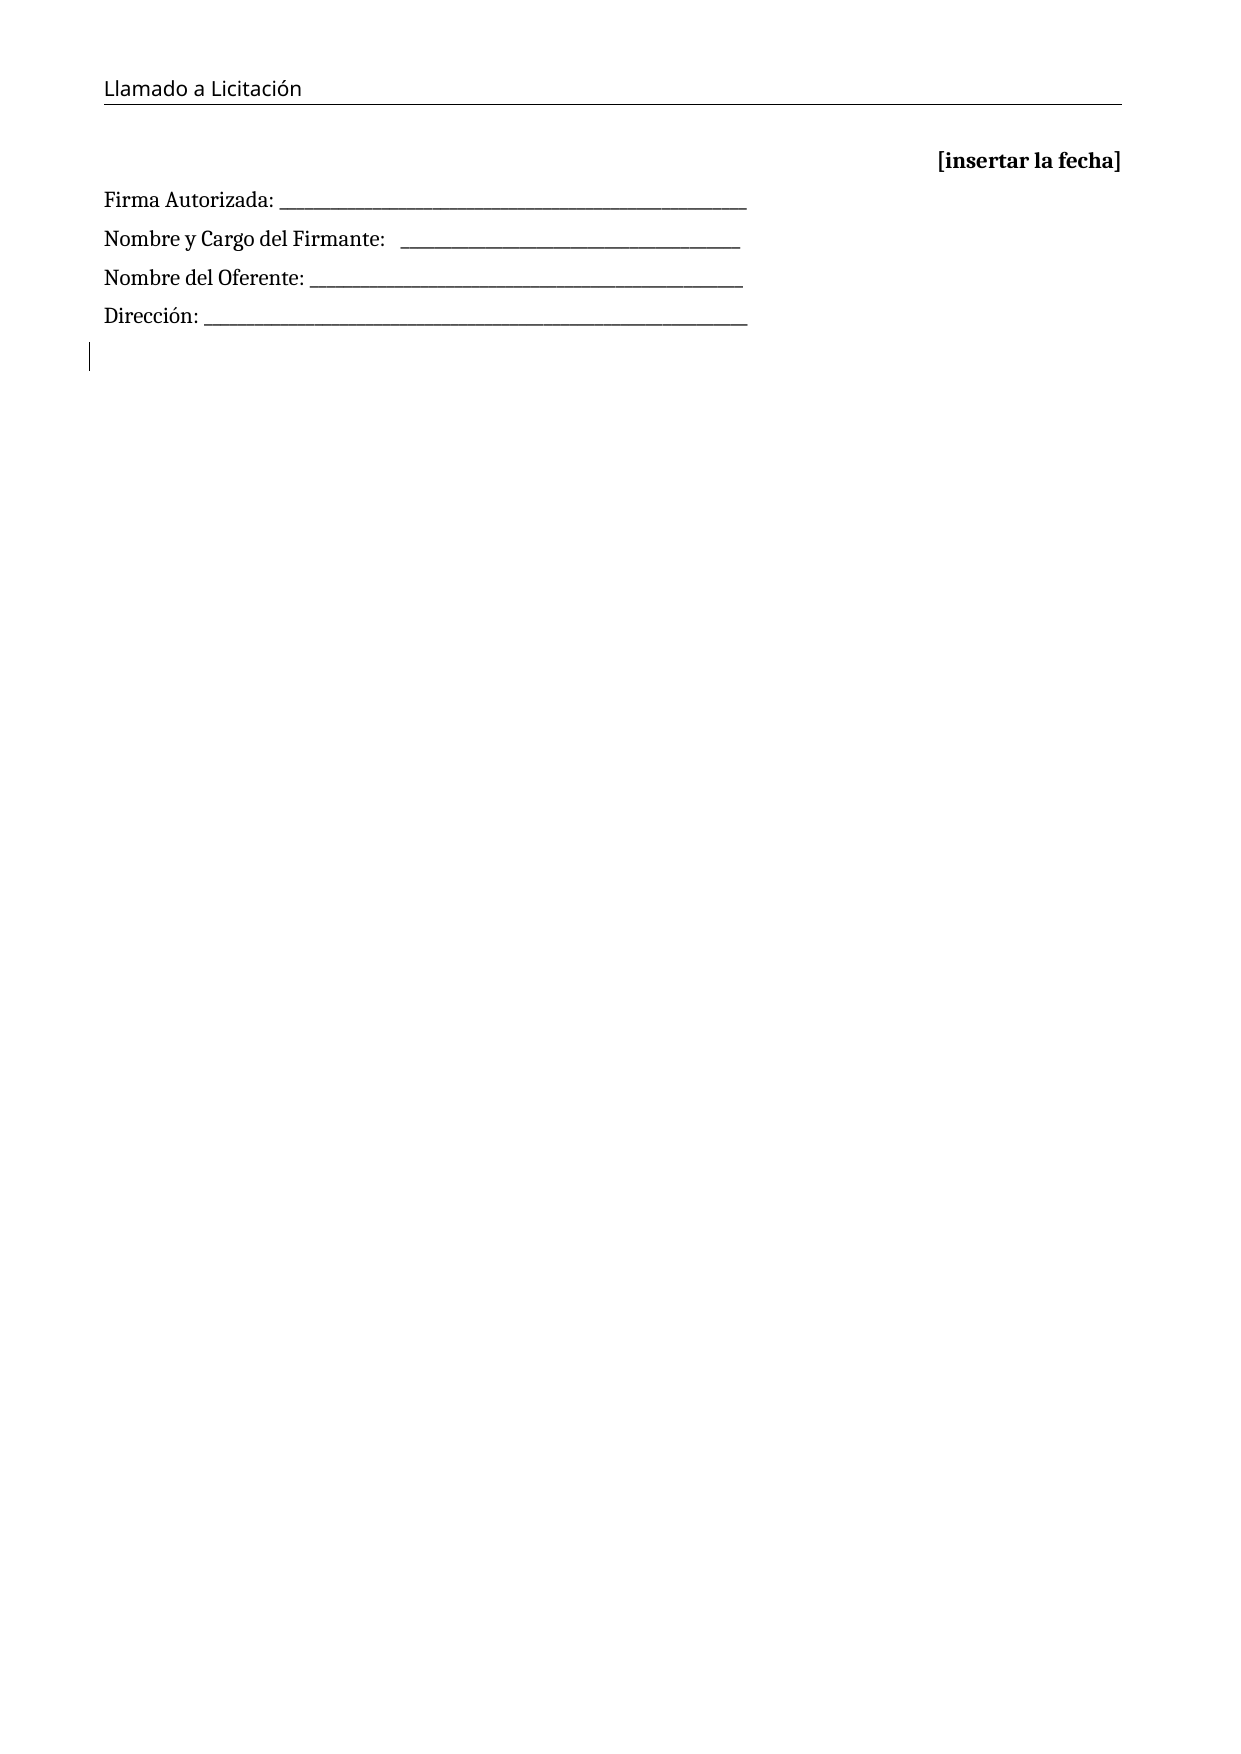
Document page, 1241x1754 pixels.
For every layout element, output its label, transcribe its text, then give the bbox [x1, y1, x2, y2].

text [insertar la fecha] [103, 148, 1122, 174]
text Nombre del Oferente: ___________________________________________________ [103, 264, 1122, 291]
text Dirección: ________________________________________________________________ [103, 303, 1107, 329]
text Firma Autorizada: _______________________________________________________ [103, 187, 1122, 213]
text Nombre y Cargo del Firmante: ________________________________________ [103, 225, 1122, 252]
